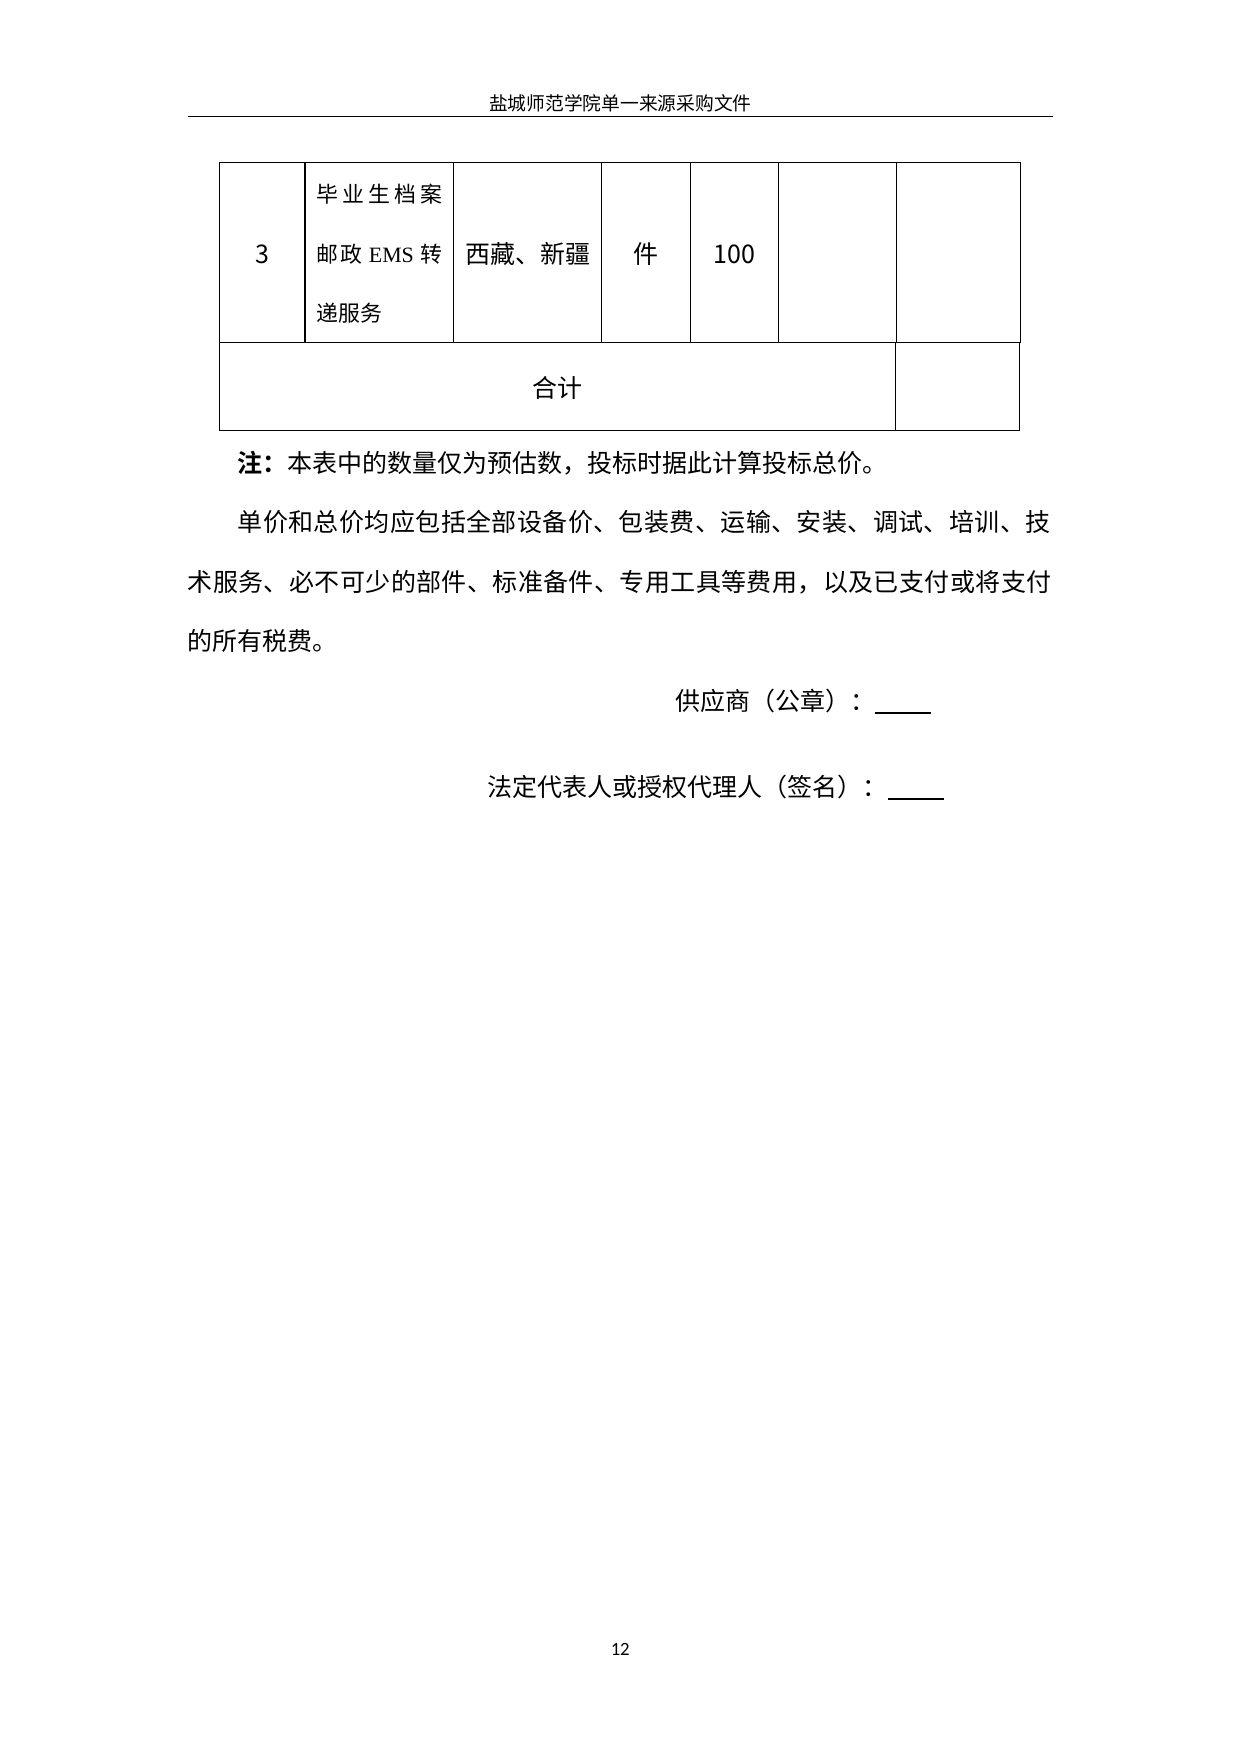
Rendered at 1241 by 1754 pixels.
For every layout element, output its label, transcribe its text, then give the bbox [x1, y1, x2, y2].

table_cell 西藏、新疆 [454, 163, 601, 342]
table_cell 件 [602, 163, 690, 342]
table_cell 毕业生档案邮政EMS转递服务 [306, 163, 453, 342]
table_cell [896, 343, 1019, 430]
text 注：本表中的数量仅为预估数，投标时据此计算投标总价。 [187, 431, 1053, 491]
text 供应商（公章）： [187, 670, 1053, 729]
text 单价和总价均应包括全部设备价、包装费、运输、安装、调试、培训、技术服务、必不可少的部件、标准备件、专用工具等费用，以及已支付或将支付的所有税费。 [187, 491, 1053, 670]
text 法定代表人或授权代理人（签名）： [187, 729, 1053, 813]
table_cell 合计 [220, 343, 895, 430]
table_cell [897, 163, 1020, 342]
table_cell 3 [220, 163, 304, 342]
table_cell 100 [691, 163, 778, 342]
table_cell [779, 163, 896, 342]
